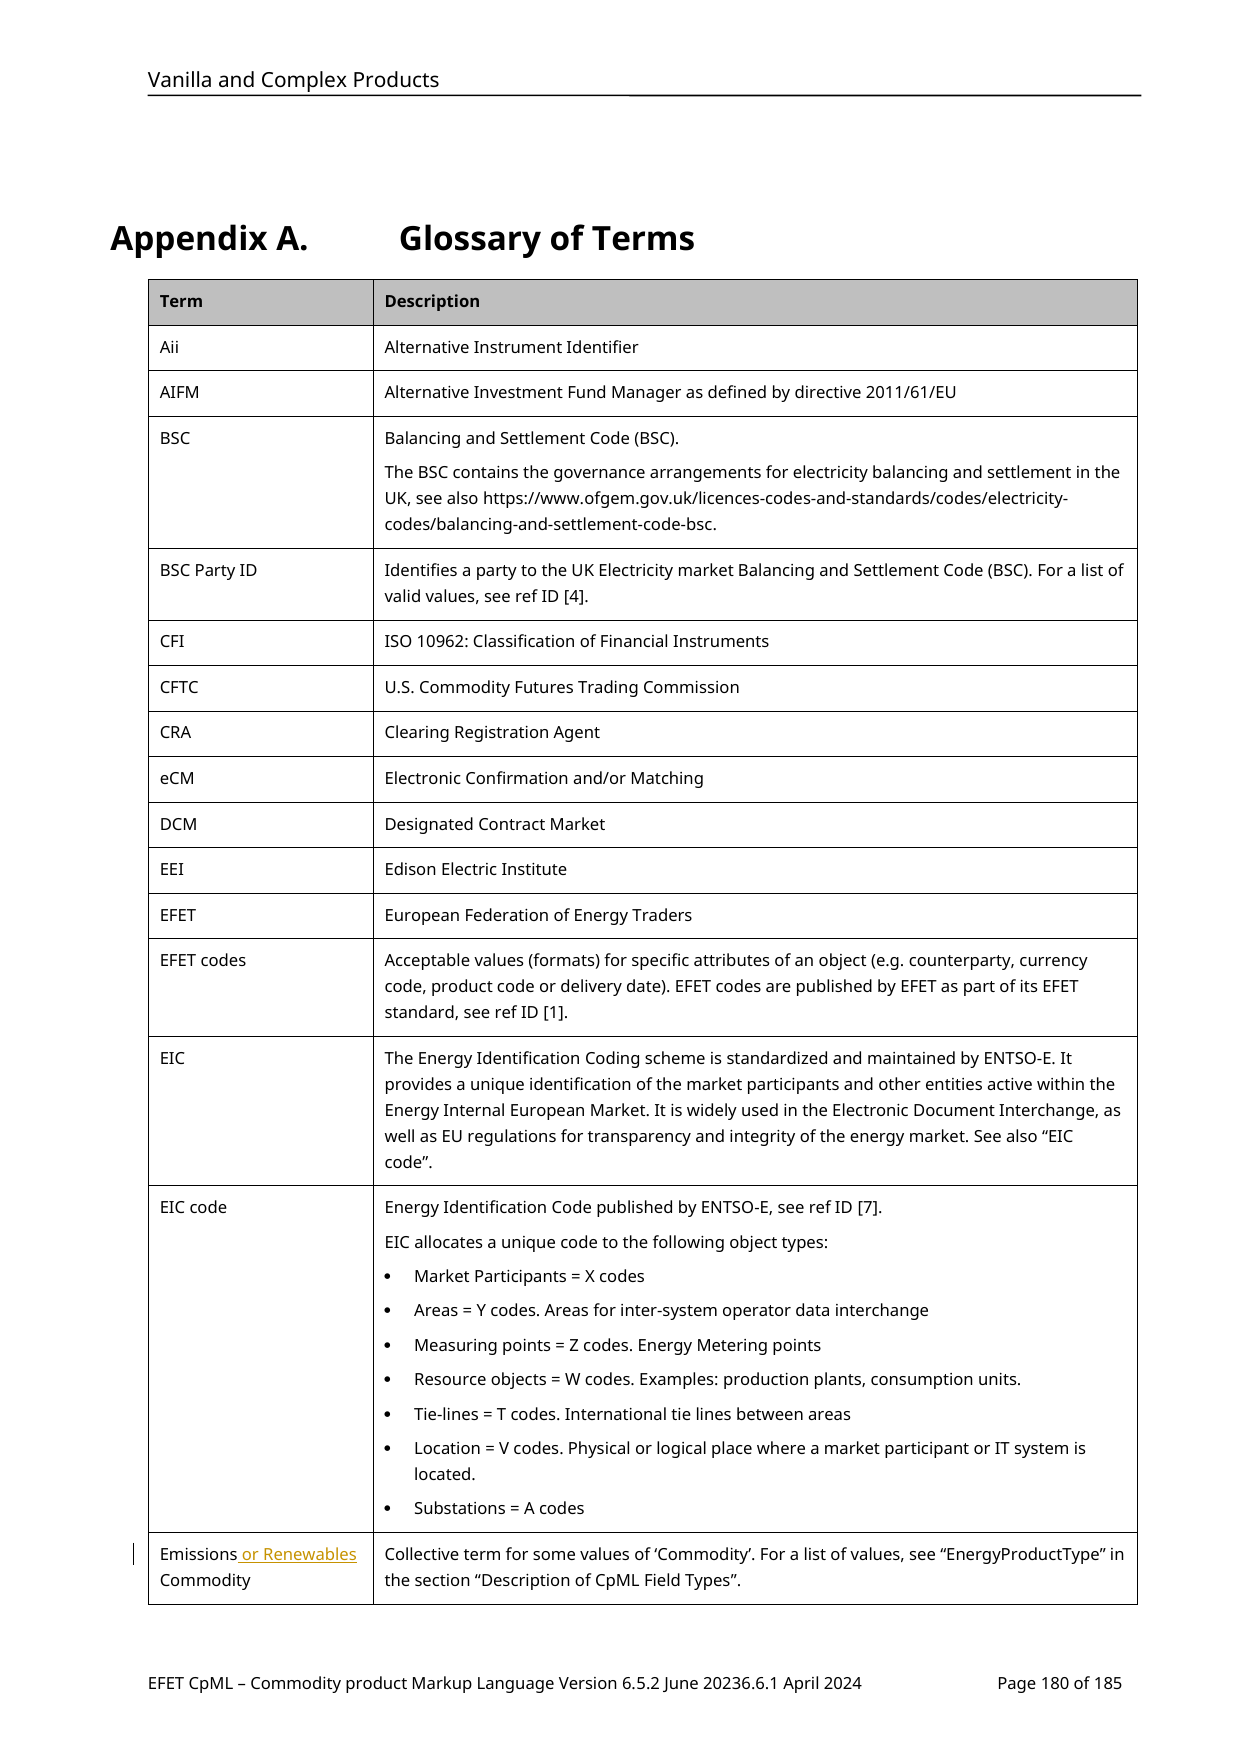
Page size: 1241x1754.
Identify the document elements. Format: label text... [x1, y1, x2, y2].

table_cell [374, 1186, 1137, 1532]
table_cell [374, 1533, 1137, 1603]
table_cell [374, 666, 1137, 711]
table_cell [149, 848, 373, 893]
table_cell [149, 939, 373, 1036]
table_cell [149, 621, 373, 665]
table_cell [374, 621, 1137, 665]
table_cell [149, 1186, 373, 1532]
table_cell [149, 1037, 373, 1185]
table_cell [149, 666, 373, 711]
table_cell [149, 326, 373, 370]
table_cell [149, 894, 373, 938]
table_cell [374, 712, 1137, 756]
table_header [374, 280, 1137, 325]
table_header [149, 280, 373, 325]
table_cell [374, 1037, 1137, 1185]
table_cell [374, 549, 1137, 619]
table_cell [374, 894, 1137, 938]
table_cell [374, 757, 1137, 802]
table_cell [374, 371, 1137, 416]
text Glossary of Terms [110, 215, 1122, 260]
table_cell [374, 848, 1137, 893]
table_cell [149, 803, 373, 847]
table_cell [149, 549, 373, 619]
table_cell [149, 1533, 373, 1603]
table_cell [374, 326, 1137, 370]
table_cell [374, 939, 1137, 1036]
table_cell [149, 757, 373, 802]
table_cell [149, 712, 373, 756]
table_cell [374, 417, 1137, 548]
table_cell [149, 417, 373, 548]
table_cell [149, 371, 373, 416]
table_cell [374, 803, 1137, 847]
